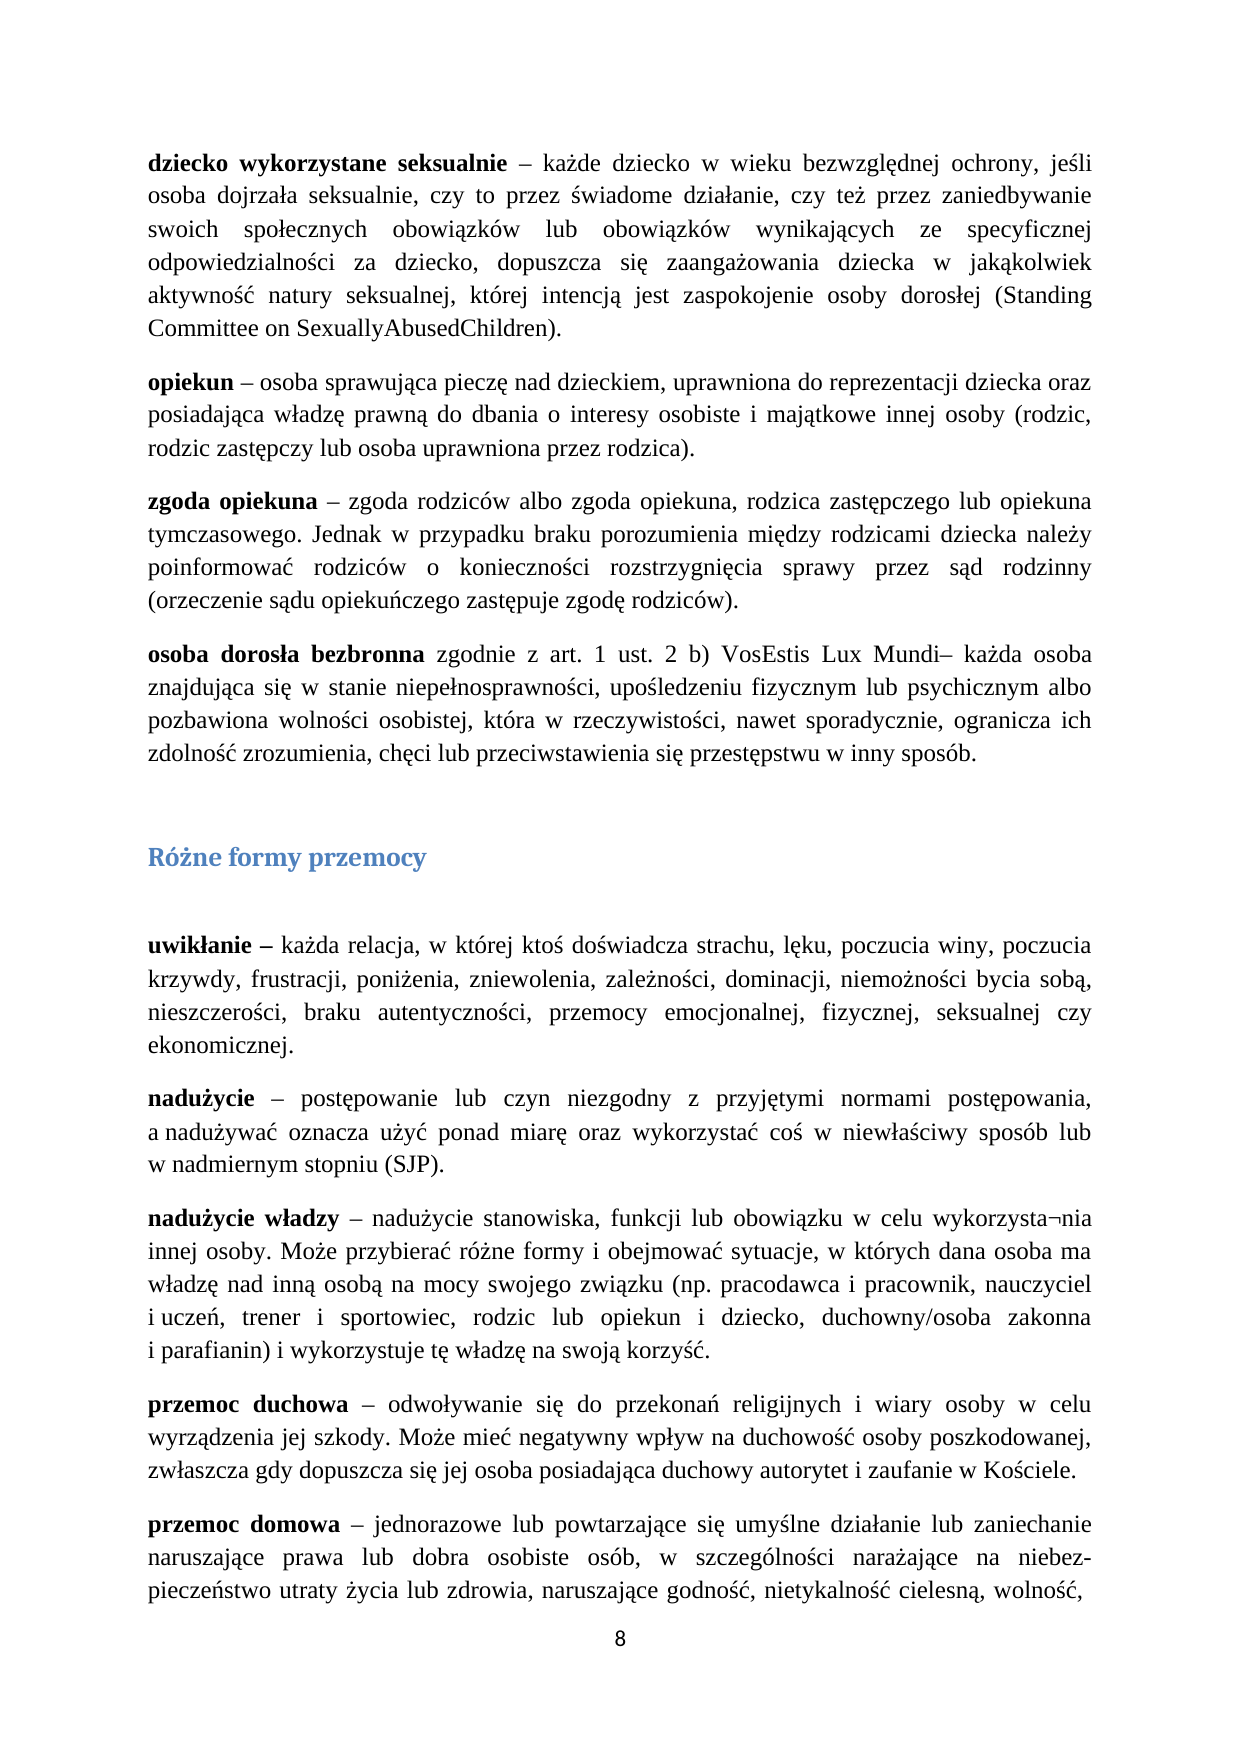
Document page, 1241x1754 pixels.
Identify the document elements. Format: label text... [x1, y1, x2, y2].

text przemoc duchowa – odwoływanie się do przekonań religijnych i wiary osoby w celu wyrządzenia jej szkody. Może mieć negatywny wpływ na duchowość osoby poszkodowanej, zwłaszcza gdy dopuszcza się jej osoba posiadająca duchowy autorytet i zaufanie w Kościele. [148, 1389, 1093, 1484]
text opiekun – osoba sprawująca pieczę nad dzieckiem, uprawniona do reprezentacji dziecka oraz posiadająca władzę prawną do dbania o interesy osobiste i majątkowe innej osoby (rodzic, rodzic zastępczy lub osoba uprawniona przez rodzica). [148, 367, 1093, 461]
text nadużycie – postępowanie lub czyn niezgodny z przyjętymi normami postępowania, a nadużywać oznacza użyć ponad miarę oraz wykorzystać coś w niewłaściwy sposób lub w nadmiernym stopniu (SJP). [148, 1083, 1093, 1178]
text uwikłanie – każda relacja, w której ktoś doświadcza strachu, lęku, poczucia winy, poczucia krzywdy, frustracji, poniżenia, zniewolenia, zależności, dominacji, niemożności bycia sobą, nieszczerości, braku autentyczności, przemocy emocjonalnej, fizycznej, seksualnej czy ekonomicznej. [148, 931, 1093, 1058]
subtitle Różne formy przemocy [148, 842, 1093, 873]
text osoba dorosła bezbronna zgodnie z art. 1 ust. 2 b) VosEstis Lux Mundi– każda osoba znajdująca się w stanie niepełnosprawności, upośledzeniu fizycznym lub psychicznym albo pozbawiona wolności osobistej, która w rzeczywistości, nawet sporadycznie, ogranicza ich zdolność zrozumienia, chęci lub przeciwstawienia się przestępstwu w inny sposób. [148, 639, 1093, 767]
text dziecko wykorzystane seksualnie – każde dziecko w wieku bezwzględnej ochrony, jeśli osoba dojrzała seksualnie, czy to przez świadome działanie, czy też przez zaniedbywanie swoich społecznych obowiązków lub obowiązków wynikających ze specyficznej odpowiedzialności za dziecko, dopuszcza się zaangażowania dziecka w jakąkolwiek aktywność natury seksualnej, której intencją jest zaspokojenie osoby dorosłej (Standing Committee on SexuallyAbusedChildren). [148, 148, 1093, 341]
text zgoda opiekuna – zgoda rodziców albo zgoda opiekuna, rodzica zastępczego lub opiekuna tymczasowego. Jednak w przypadku braku porozumienia między rodzicami dziecka należy poinformować rodziców o konieczności rozstrzygnięcia sprawy przez sąd rodzinny (orzeczenie sądu opiekuńczego zastępuje zgodę rodziców). [148, 486, 1093, 614]
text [148, 1509, 1093, 1604]
text nadużycie władzy – nadużycie stanowiska, funkcji lub obowiązku w celu wykorzysta¬nia innej osoby. Może przybierać różne formy i obejmować sytuacje, w których dana osoba ma władzę nad inną osobą na mocy swojego związku (np. pracodawca i pracownik, nauczyciel i uczeń, trener i sportowiec, rodzic lub opiekun i dziecko, duchowny/osoba zakonna i parafianin) i wykorzystuje tę władzę na swoją korzyść. [148, 1203, 1093, 1364]
